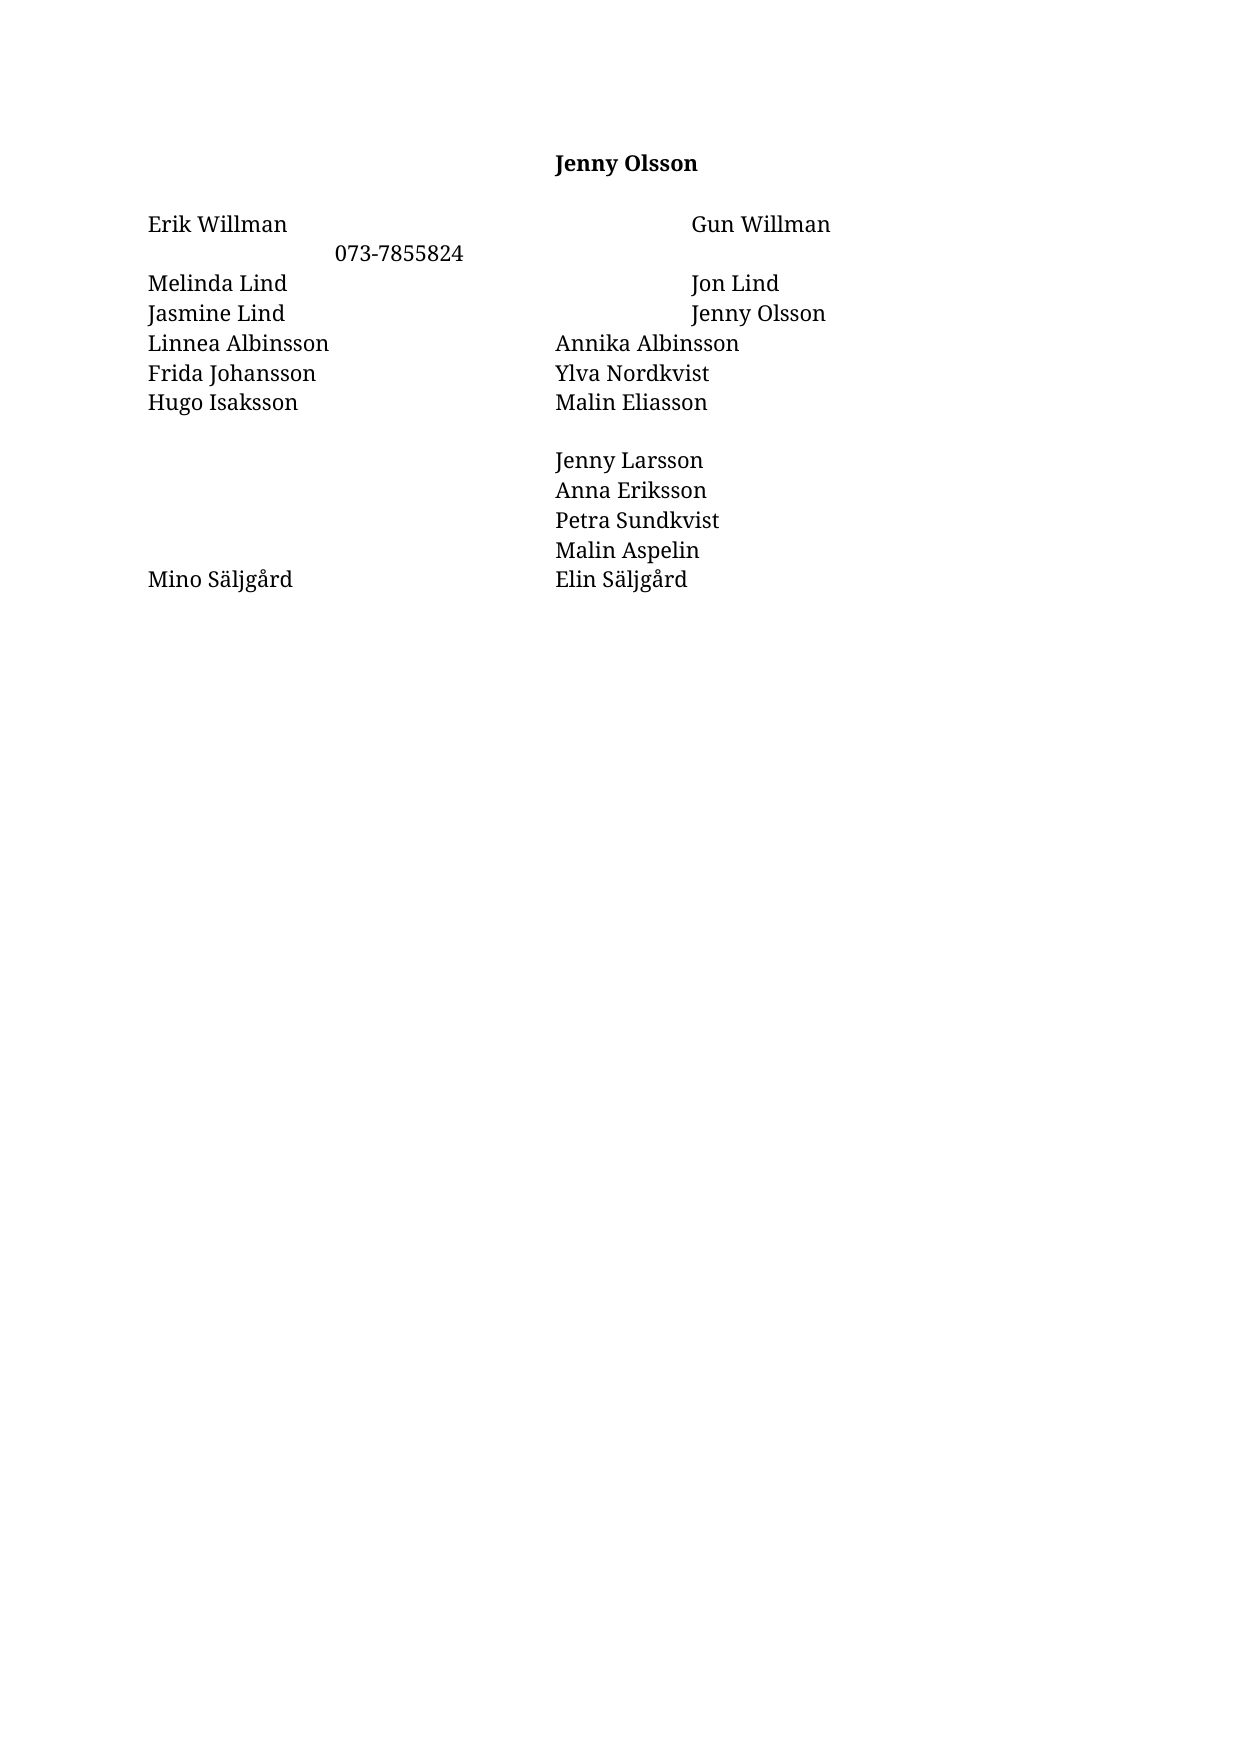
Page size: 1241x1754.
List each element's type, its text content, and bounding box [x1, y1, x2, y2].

text Jasmine Lind Jenny Olsson [148, 298, 1093, 328]
text Jenny Olsson [419, 148, 1093, 177]
text Malin Aspelin [419, 534, 1093, 564]
text Hugo Isaksson Malin Eliasson [148, 387, 1093, 417]
text Petra Sundkvist [419, 505, 1093, 534]
text Mino Säljgård Elin Säljgård [148, 564, 1093, 594]
text Frida Johansson Ylva Nordkvist [148, 358, 1093, 387]
text Linnea Albinsson Annika Albinsson [148, 328, 1093, 358]
text Erik Willman Gun Willman 073-7855824 [148, 209, 1093, 268]
text Jenny Larsson [419, 445, 1093, 475]
text Melinda Lind Jon Lind [148, 268, 1093, 298]
text Anna Eriksson [419, 475, 1093, 505]
